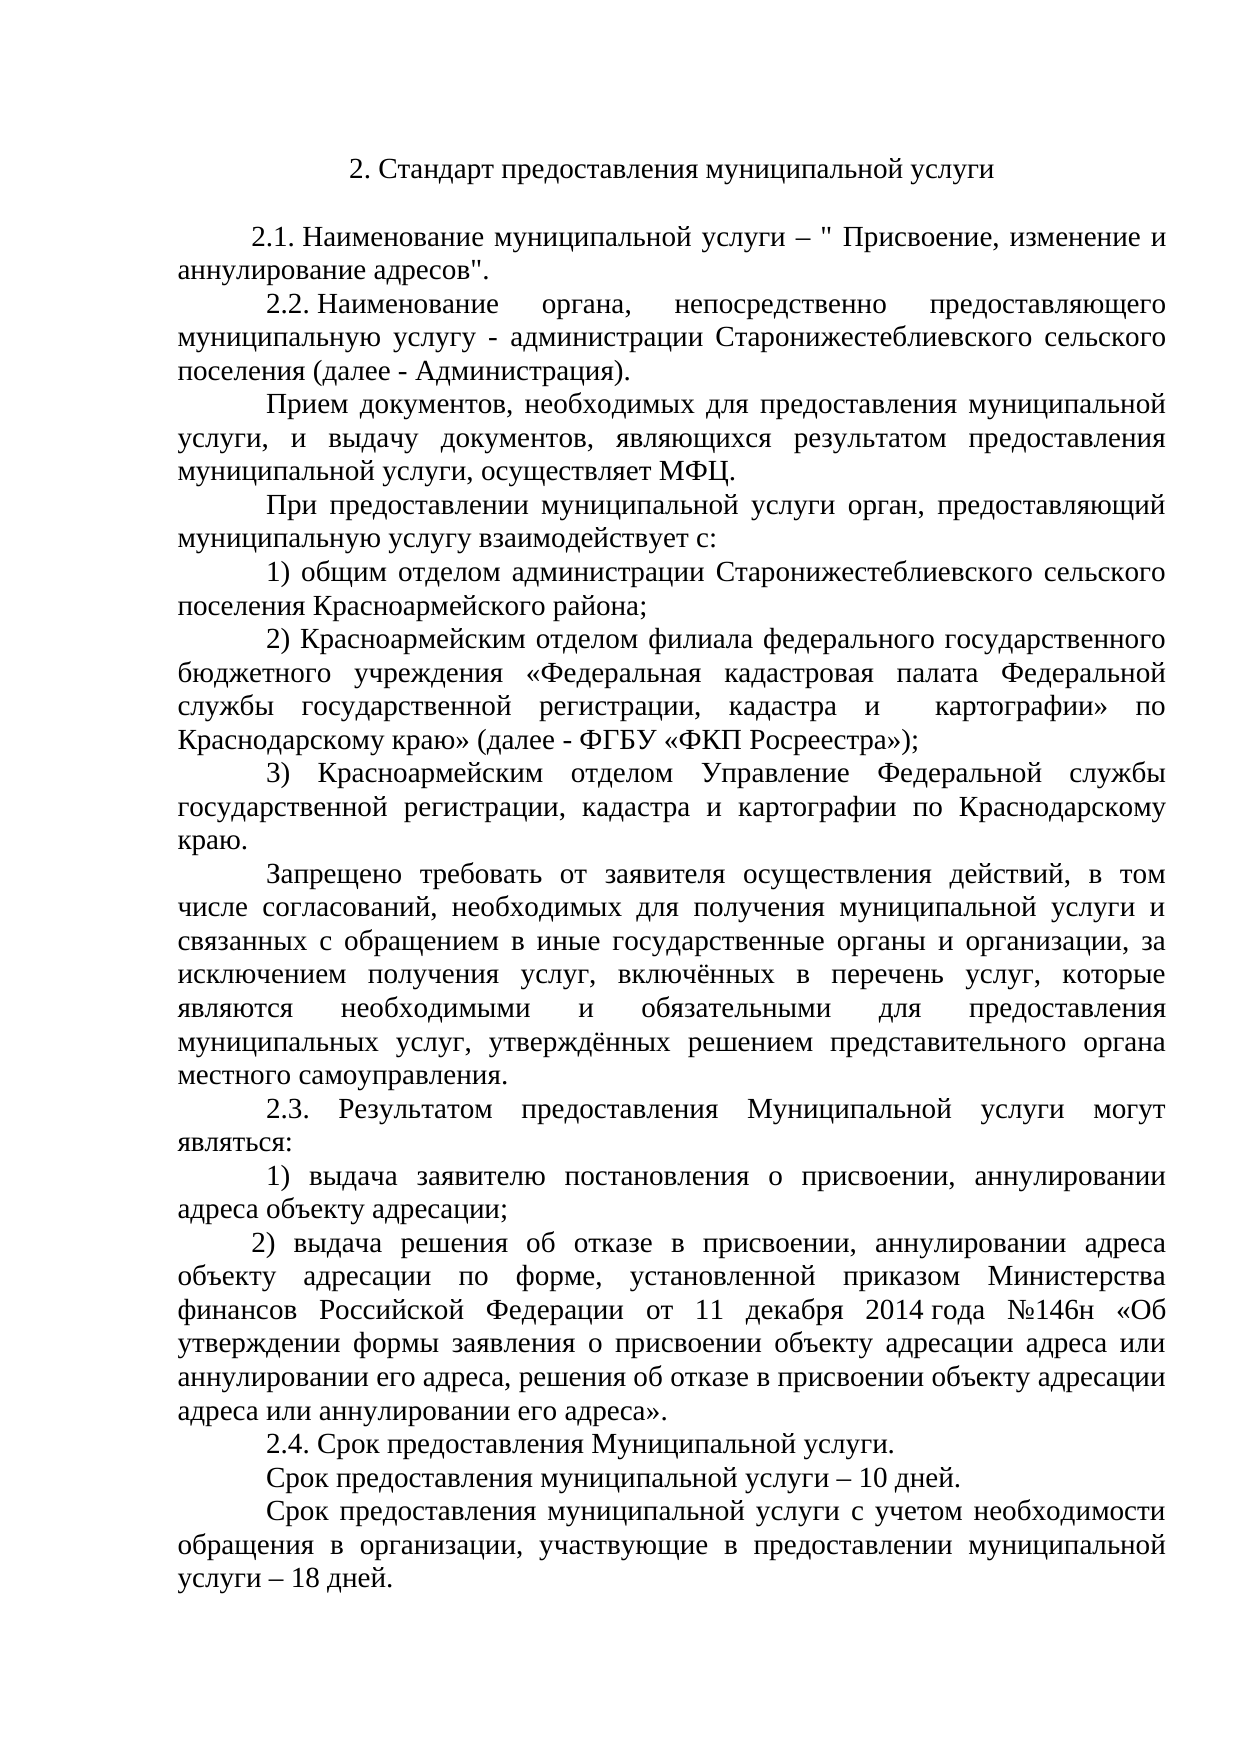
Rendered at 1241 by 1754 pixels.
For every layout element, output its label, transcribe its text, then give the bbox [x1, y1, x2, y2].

text 2.4. Срок предоставления Муниципальной услуги. [177, 1426, 1167, 1460]
text 3) Красноармейским отделом Управление Федеральной службы государственной регистрации, кадастра и картографии по Краснодарскому краю. [177, 755, 1167, 856]
text Запрещено требовать от заявителя осуществления действий, в том числе согласований, необходимых для получения муниципальной услуги и связанных с обращением в иные государственные органы и организации, за исключением получения услуг, включённых в перечень услуг, которые являются необходимыми и обязательными для предоставления муниципальных услуг, утверждённых решением представительного органа местного самоуправления. [177, 856, 1167, 1091]
text Срок предоставления муниципальной услуги – 10 дней. [177, 1460, 1167, 1493]
text Срок предоставления муниципальной услуги с учетом необходимости обращения в организации, участвующие в предоставлении муниципальной услуги – 18 дней. [177, 1493, 1167, 1594]
text 1) выдача заявителю постановления о присвоении, аннулировании адреса объекту адресации; [177, 1158, 1167, 1225]
text 2.1. Наименование муниципальной услуги – " Присвоение, изменение и аннулирование адресов". [177, 219, 1167, 286]
text 2) выдача решения об отказе в присвоении, аннулировании адреса объекту адресации по форме, установленной приказом Министерства финансов Российской Федерации от 11 декабря 2014 года №146н «Об утверждении формы заявления о присвоении объекту адресации адреса или аннулировании его адреса, решения об отказе в присвоении объекту адресации адреса или аннулировании его адреса». [177, 1225, 1167, 1426]
text При предоставлении муниципальной услуги орган, предоставляющий муниципальную услугу взаимодействует с: [177, 487, 1167, 554]
text 2) Красноармейским отделом филиала федерального государственного бюджетного учреждения «Федеральная кадастровая палата Федеральной службы государственной регистрации, кадастра и картографии» по Краснодарскому краю» (далее - ФГБУ «ФКП Росреестра»); [177, 621, 1167, 755]
text 2.3. Результатом предоставления Муниципальной услуги могут являться: [177, 1091, 1167, 1158]
text 2. Стандарт предоставления муниципальной услуги [177, 152, 1167, 185]
text 1) общим отделом администрации Старонижестеблиевского сельского поселения Красноармейского района; [177, 554, 1167, 621]
text 2.2. Наименование органа, непосредственно предоставляющего муниципальную услугу - администрации Старонижестеблиевского сельского поселения (далее - Администрация). [177, 286, 1167, 386]
text Прием документов, необходимых для предоставления муниципальной услуги, и выдачу документов, являющихся результатом предоставления муниципальной услуги, осуществляет МФЦ. [177, 386, 1167, 487]
